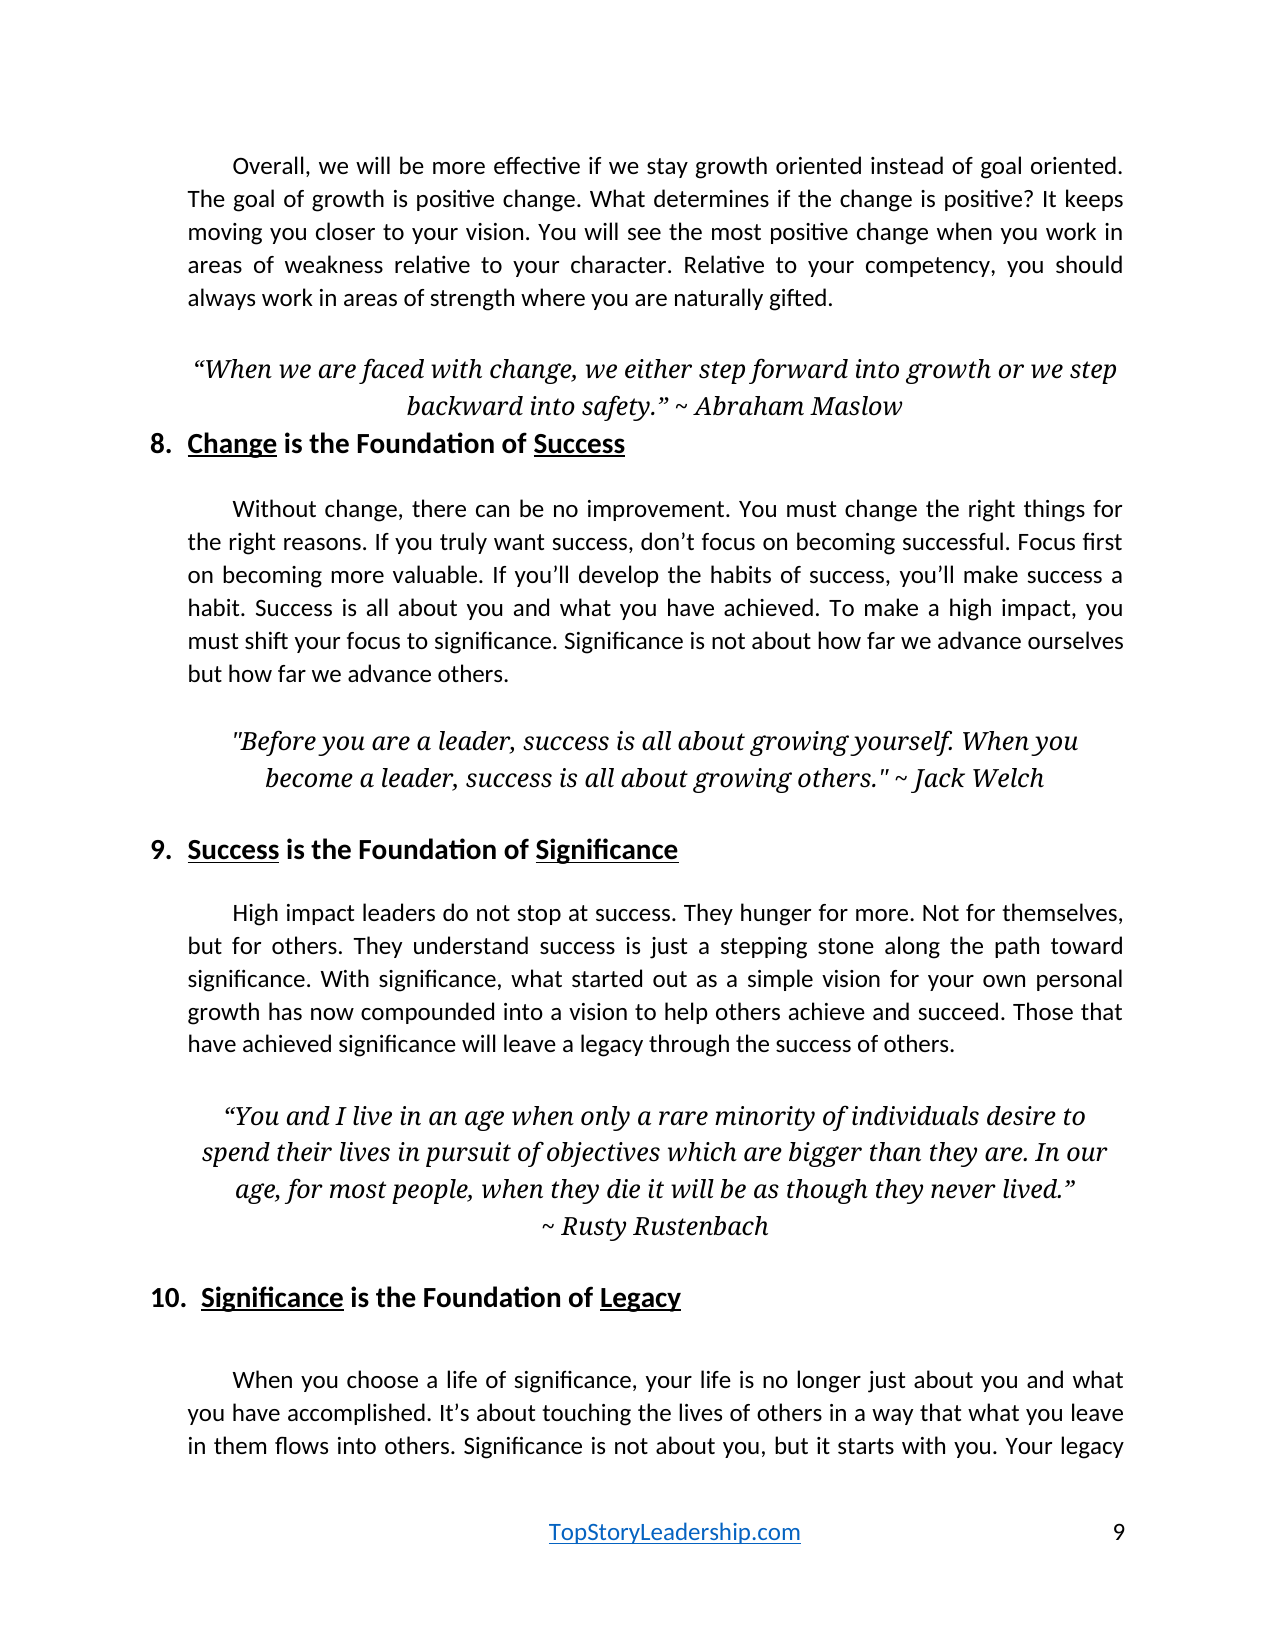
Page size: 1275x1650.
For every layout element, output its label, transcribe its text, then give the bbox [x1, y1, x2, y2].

list Significance is the Foundation of Legacy [150, 1279, 1125, 1315]
list High impact leaders do not stop at success. They hunger for more. Not for themselves, but for others. They understand success is just a stepping stone along the path toward significance. With significance, what started out as a simple vision for your own personal growth has now compounded into a vision to help others achieve and succeed. Those that have achieved significance will leave a legacy through the success of others. [187, 897, 1125, 1059]
list ~ Rusty Rustenbach [187, 1209, 1125, 1243]
list Change is the Foundation of Success [150, 425, 1125, 461]
list “You and I live in an age when only a rare minority of individuals desire to spend their lives in pursuit of objectives which are bigger than they are. In our age, for most people, when they die it will be as though they never lived.” [187, 1098, 1125, 1206]
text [187, 1364, 1125, 1461]
list Without change, there can be no improvement. You must change the right things for the right reasons. If you truly want success, don’t focus on becoming successful. Focus first on becoming more valuable. If you’ll develop the habits of success, you’ll make success a habit. Success is all about you and what you have achieved. To make a high impact, you must shift your focus to significance. Significance is not about how far we advance ourselves but how far we advance others. [187, 493, 1125, 688]
list Success is the Foundation of Significance [150, 831, 1125, 867]
list Overall, we will be more effective if we stay growth oriented instead of goal oriented. The goal of growth is positive change. What determines if the change is positive? It keeps moving you closer to your vision. You will see the most positive change when you work in areas of weakness relative to your character. Relative to your competency, you should always work in areas of strength where you are naturally gifted. [187, 150, 1125, 312]
list "Before you are a leader, success is all about growing yourself. When you become a leader, success is all about growing others." ~ Jack Welch [187, 724, 1125, 795]
list “When we are faced with change, we either step forward into growth or we step backward into safety.” ~ Abraham Maslow [187, 351, 1125, 422]
